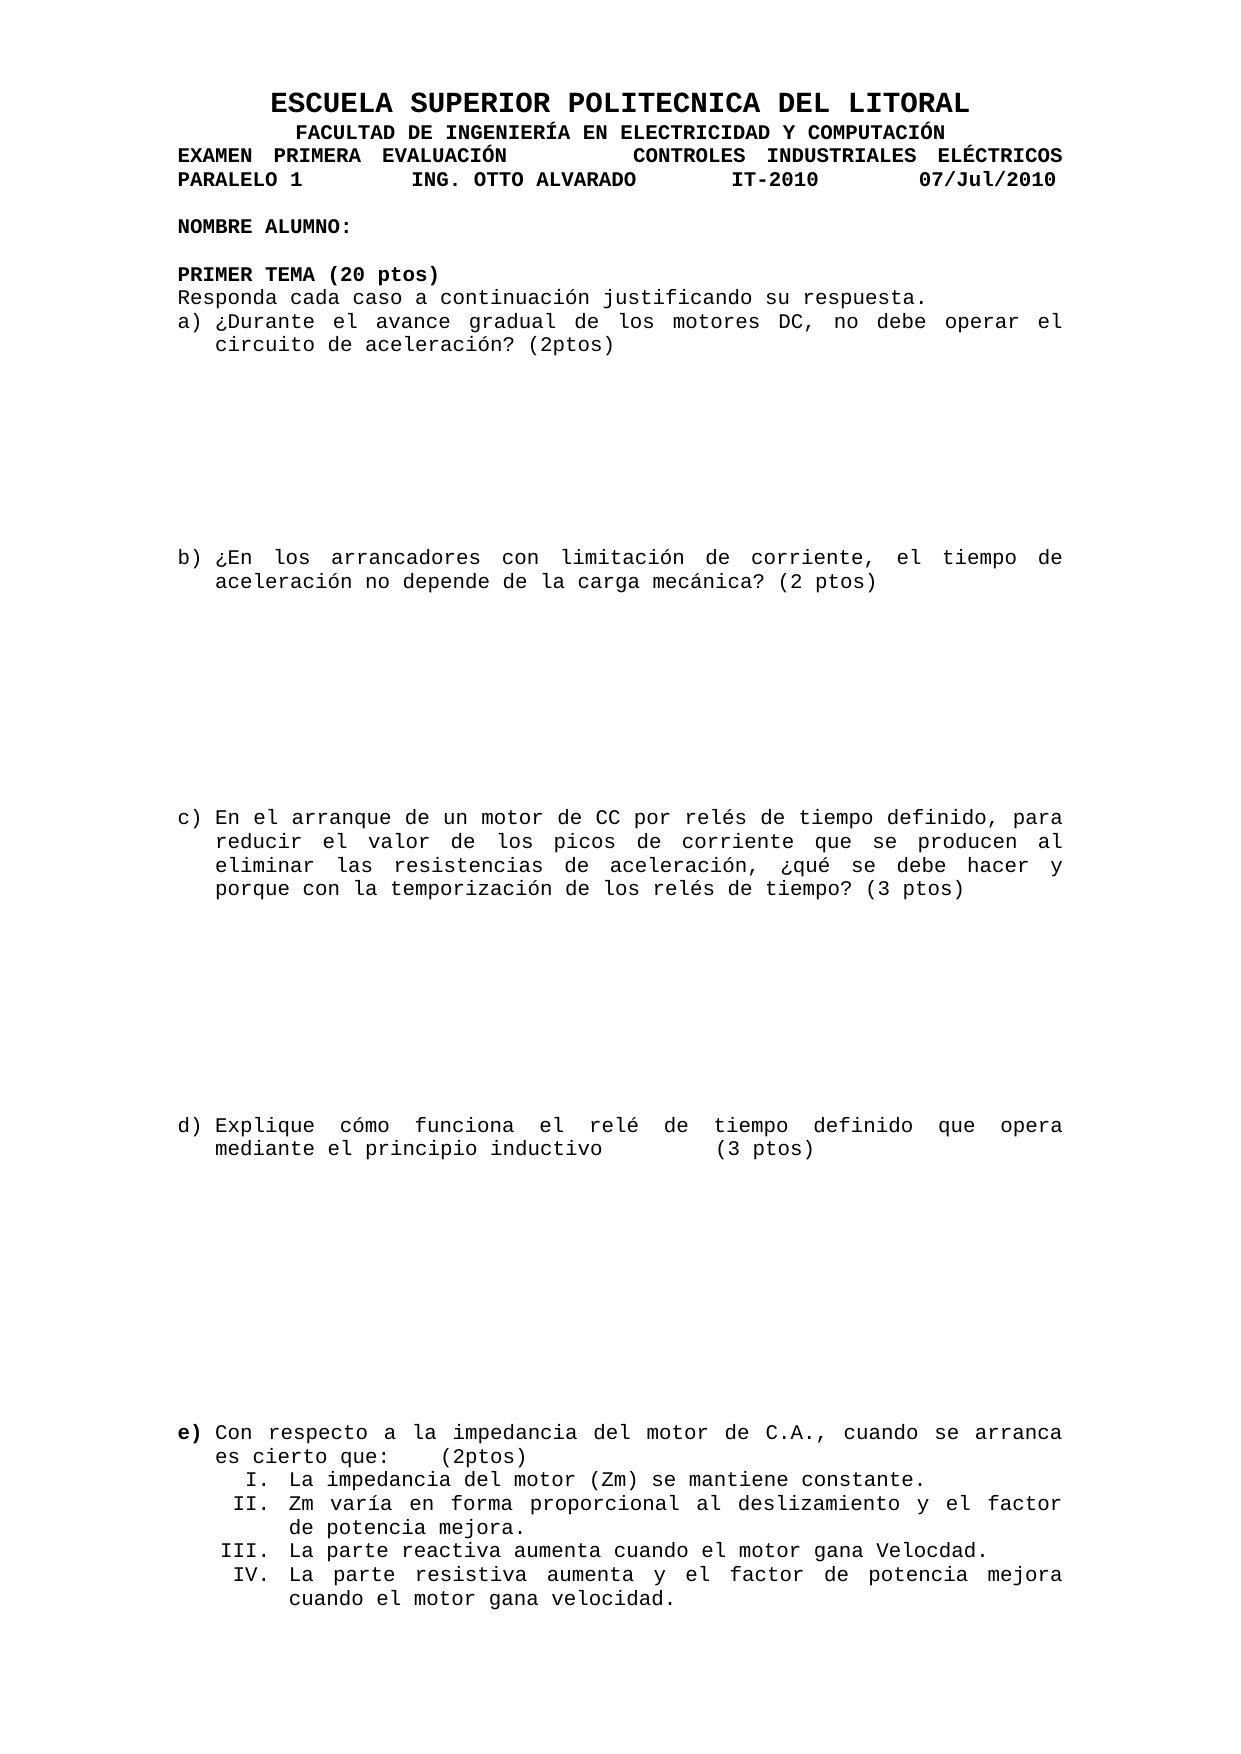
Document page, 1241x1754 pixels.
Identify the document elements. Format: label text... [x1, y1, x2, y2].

subtitle ¿En los arrancadores con limitación de corriente, el tiempo de aceleración no depende de la carga mecánica? (2 ptos) [177, 547, 1063, 594]
subtitle En el arranque de un motor de CC por relés de tiempo definido, para reducir el valor de los picos de corriente que se producen al eliminar las resistencias de aceleración, ¿qué se debe hacer y porque con la temporización de los relés de tiempo? (3 ptos) [177, 807, 1063, 902]
subtitle NOMBRE ALUMNO: [177, 216, 1063, 240]
subtitle FACULTAD DE INGENIERÍA EN ELECTRICIDAD Y COMPUTACIÓN [177, 122, 1063, 145]
subtitle Con respecto a la impedancia del motor de C.A., cuando se arranca es cierto que: (2ptos) [177, 1422, 1063, 1469]
subtitle EXAMEN PRIMERA EVALUACIÓN CONTROLES INDUSTRIALES ELÉCTRICOS PARALELO 1 ING. OTTO ALVARADO IT-2010 07/Jul/2010 [177, 145, 1063, 193]
subtitle Explique cómo funciona el relé de tiempo definido que opera mediante el principio inductivo (3 ptos) [177, 1115, 1063, 1162]
subtitle La parte resistiva aumenta y el factor de potencia mejora cuando el motor gana velocidad. [270, 1564, 1063, 1611]
subtitle Responda cada caso a continuación justificando su respuesta. [177, 287, 1063, 311]
title ESCUELA SUPERIOR POLITECNICA DEL LITORAL [177, 89, 1063, 122]
subtitle La impedancia del motor (Zm) se mantiene constante. [270, 1469, 1063, 1493]
subtitle La parte reactiva aumenta cuando el motor gana Velocdad. [270, 1540, 1063, 1564]
subtitle Zm varía en forma proporcional al deslizamiento y el factor de potencia mejora. [270, 1493, 1063, 1540]
subtitle PRIMER TEMA (20 ptos) [177, 263, 1063, 287]
subtitle ¿Durante el avance gradual de los motores DC, no debe operar el circuito de aceleración? (2ptos) [177, 311, 1063, 358]
